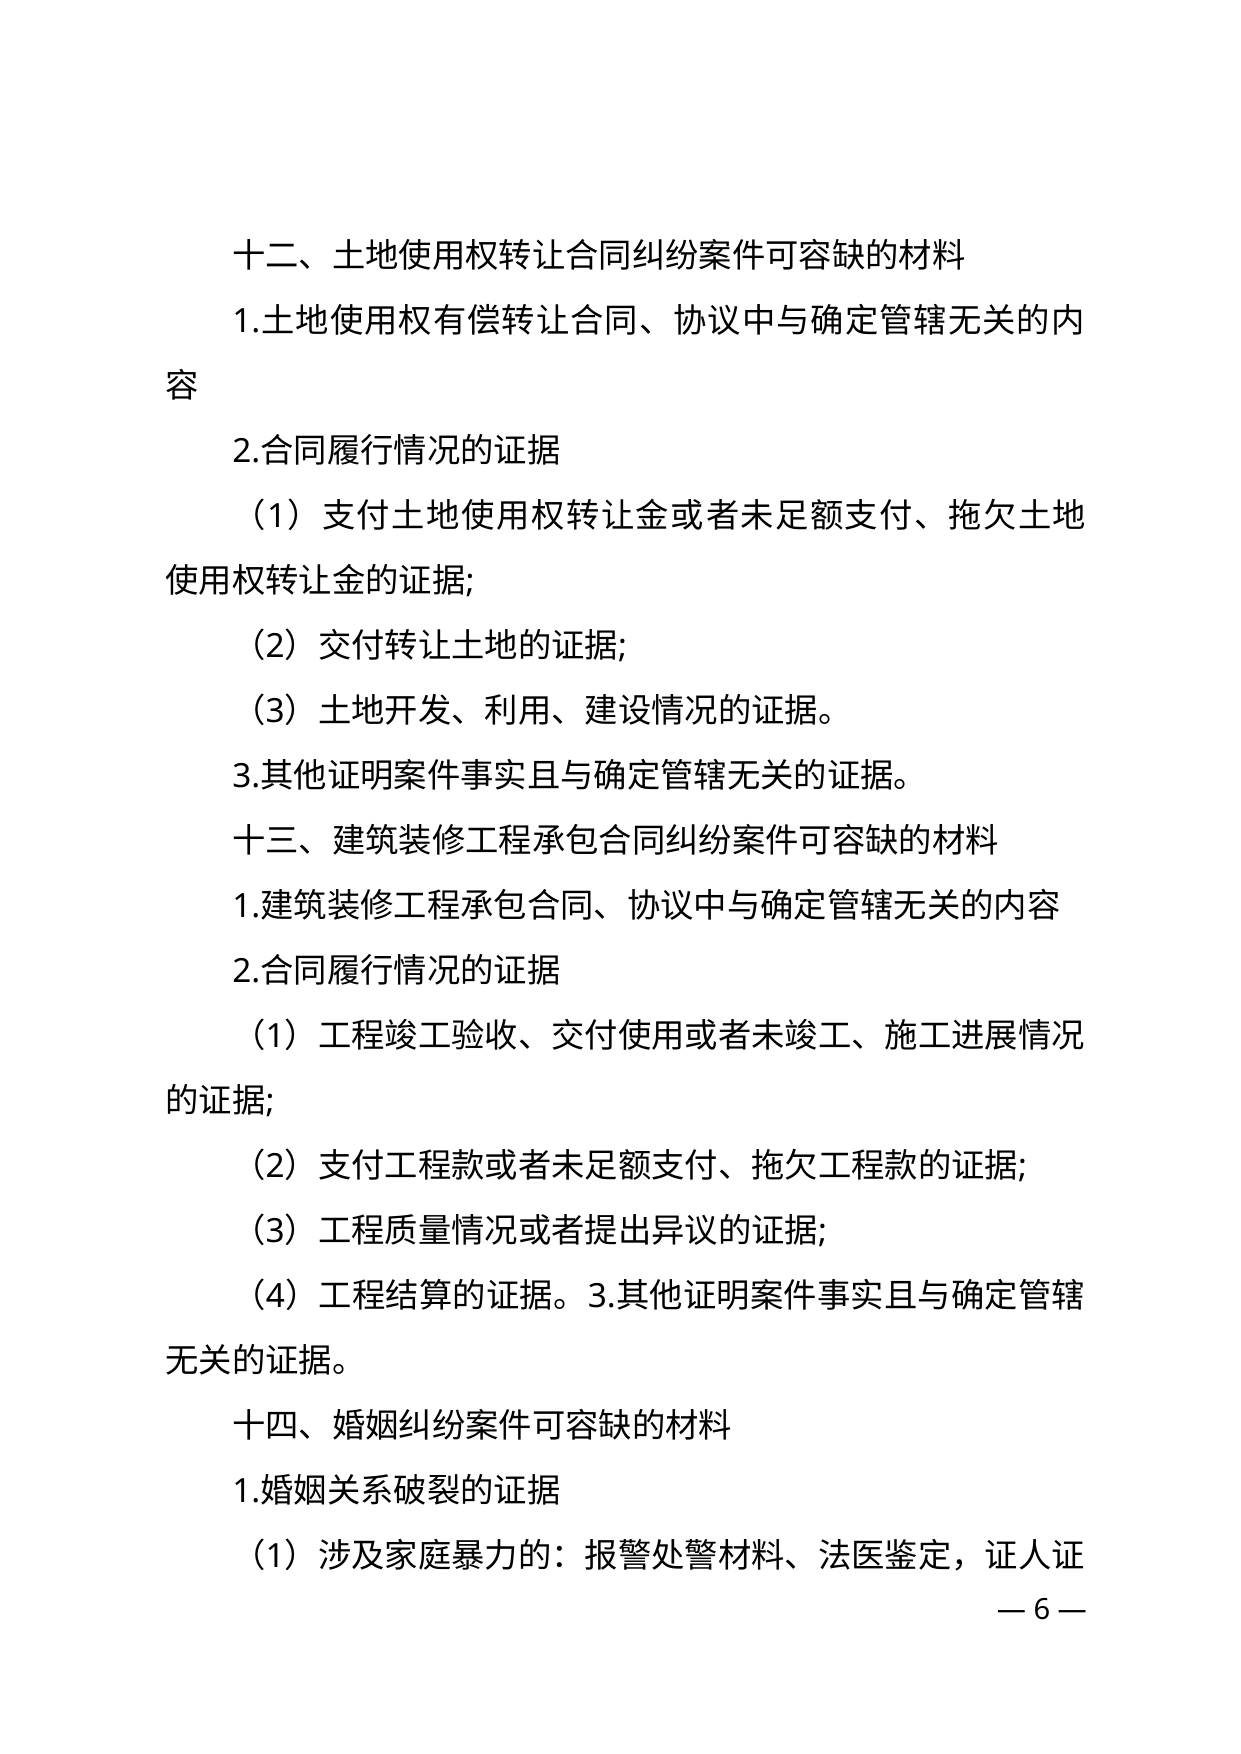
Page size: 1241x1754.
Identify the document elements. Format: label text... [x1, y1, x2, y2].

text （3）土地开发、利用、建设情况的证据。 [165, 676, 1087, 741]
text （2）支付工程款或者未足额支付、拖欠工程款的证据; [165, 1131, 1087, 1196]
text 1.土地使用权有偿转让合同、协议中与确定管辖无关的内容 [165, 286, 1087, 416]
text （3）工程质量情况或者提出异议的证据; [165, 1196, 1087, 1261]
text 十四、婚姻纠纷案件可容缺的材料 [165, 1391, 1087, 1456]
text 2.合同履行情况的证据 [165, 416, 1087, 481]
text （1）工程竣工验收、交付使用或者未竣工、施工进展情况的证据; [165, 1001, 1087, 1131]
text 2.合同履行情况的证据 [165, 936, 1087, 1001]
text 十三、建筑装修工程承包合同纠纷案件可容缺的材料 [165, 806, 1087, 871]
text （1）支付土地使用权转让金或者未足额支付、拖欠土地使用权转让金的证据; [165, 481, 1087, 611]
text 3.其他证明案件事实且与确定管辖无关的证据。 [165, 741, 1087, 806]
text 1.婚姻关系破裂的证据 [165, 1456, 1087, 1521]
text 1.建筑装修工程承包合同、协议中与确定管辖无关的内容 [165, 871, 1087, 936]
text （2）交付转让土地的证据; [165, 611, 1087, 676]
text （4）工程结算的证据。3.其他证明案件事实且与确定管辖无关的证据。 [165, 1261, 1087, 1391]
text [165, 1521, 1087, 1586]
text 十二、土地使用权转让合同纠纷案件可容缺的材料 [165, 221, 1087, 286]
